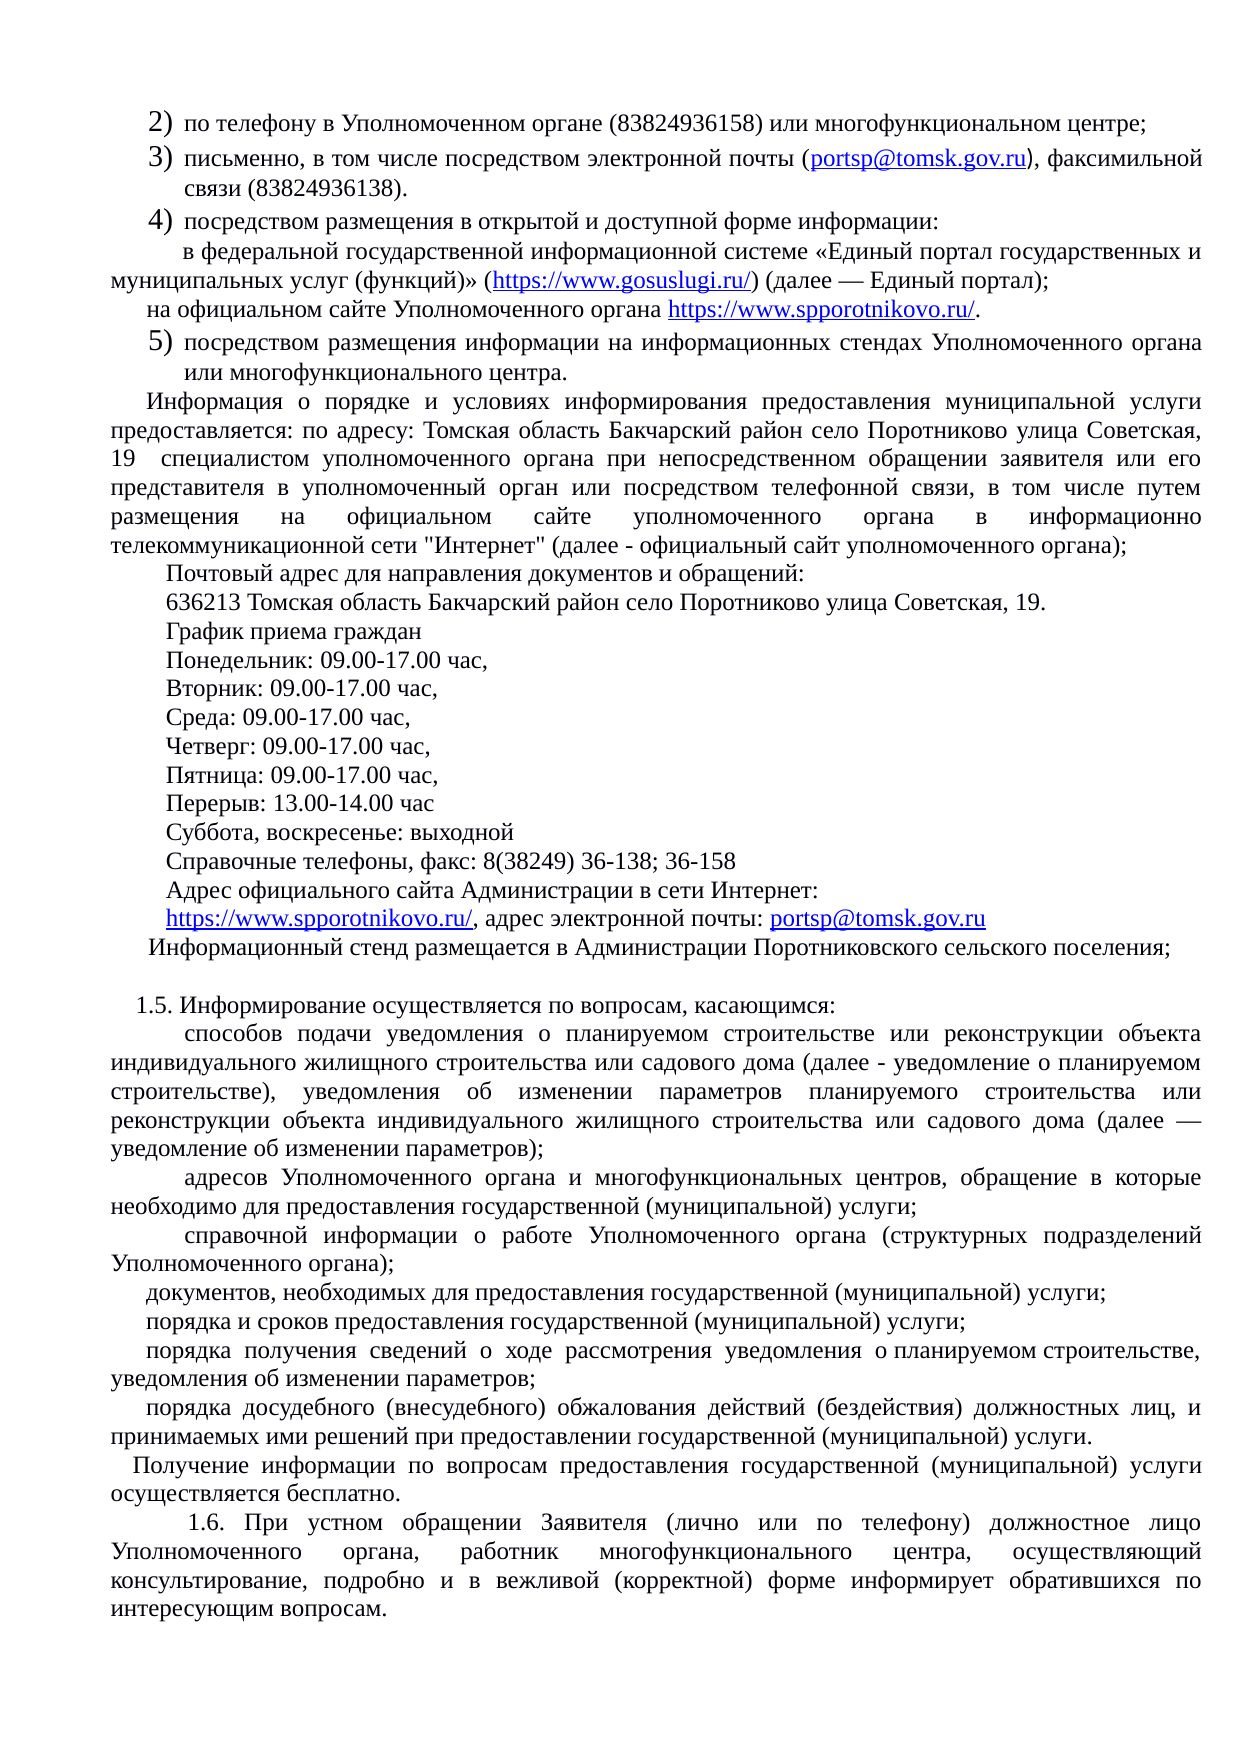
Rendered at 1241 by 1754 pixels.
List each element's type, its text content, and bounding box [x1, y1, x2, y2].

text способов подачи уведомления о планируемом строительстве или реконструкции объекта индивидуального жилищного строительства или садового дома (далее - уведомление о планируемом строительстве), уведомления об изменении параметров планируемого строительства или реконструкции объекта индивидуального жилищного строительства или садового дома (далее — уведомление об изменении параметров); [110, 1018, 1203, 1162]
text Вторник: 09.00-17.00 час, [110, 673, 1203, 702]
text График приема граждан [110, 616, 1203, 645]
text Почтовый адрес для направления документов и обращений: [110, 558, 1203, 587]
text Информация о порядке и условиях информирования предоставления муниципальной услуги предоставляется: по адресу: Томская область Бакчарский район село Поротниково улица Советская, 19 специалистом уполномоченного органа при непосредственном обращении заявителя или его представителя в уполномоченный орган или посредством телефонной связи, в том числе путем размещения на официальном сайте уполномоченного органа в информационно телекоммуникационной сети "Интернет" (далее - официальный сайт уполномоченного органа); [110, 386, 1203, 558]
text Суббота, воскресенье: выходной [110, 817, 1203, 846]
text Перерыв: 13.00-14.00 час [110, 788, 1203, 817]
text Пятница: 09.00-17.00 час, [110, 760, 1203, 788]
text порядка досудебного (внесудебного) обжалования действий (бездействия) должностных лиц, и принимаемых ими решений при предоставлении государственной (муниципальной) услуги. [110, 1392, 1203, 1450]
text 1.5. Информирование осуществляется по вопросам, касающимся: [110, 990, 1203, 1018]
text 1.6. При устном обращении Заявителя (лично или по телефону) должностное лицо Уполномоченного органа, работник многофункционального центра, осуществляющий консультирование, подробно и в вежливой (корректной) форме информирует обратившихся по интересующим вопросам. [110, 1507, 1203, 1622]
text на официальном сайте Уполномоченного органа https://www.spporotnikovo.ru/. [110, 294, 1203, 322]
text Понедельник: 09.00-17.00 час, [110, 645, 1203, 673]
list письменно, в том числе посредством электронной почты (portsp@tomsk.gov.ru), факсимильной связи (83824936138). [148, 138, 1203, 202]
text в федеральной государственной информационной системе «Единый портал государственных и муниципальных услуг (функций)» (https://www.gosuslugi.ru/) (далее — Единый портал); [110, 236, 1203, 294]
list посредством размещения в открытой и доступной форме информации: [148, 202, 1203, 236]
text Получение информации по вопросам предоставления государственной (муниципальной) услуги осуществляется бесплатно. [110, 1450, 1203, 1507]
text порядка и сроков предоставления государственной (муниципальной) услуги; [110, 1306, 1203, 1335]
text Адрес официального сайта Администрации в сети Интернет: [110, 875, 1203, 903]
list по телефону в Уполномоченном органе (83824936158) или многофункциональном центре; [148, 103, 1203, 138]
text https://www.spporotnikovo.ru/, адрес электронной почты: portsp@tomsk.gov.ru [110, 903, 1203, 932]
text справочной информации о работе Уполномоченного органа (структурных подразделений Уполномоченного органа); [110, 1220, 1203, 1277]
text Четверг: 09.00-17.00 час, [110, 731, 1203, 760]
text Справочные телефоны, факс: 8(38249) 36-138; 36-158 [110, 846, 1203, 875]
text Информационный стенд размещается в Администрации Поротниковского сельского поселения; [148, 932, 1203, 961]
text 636213 Томская область Бакчарский район село Поротниково улица Советская, 19. [110, 587, 1203, 616]
list посредством размещения информации на информационных стендах Уполномоченного органа или многофункционального центра. [148, 322, 1203, 386]
text порядка получения сведений о ходе рассмотрения уведомления о планируемом строительстве, уведомления об изменении параметров; [110, 1335, 1203, 1392]
text Среда: 09.00-17.00 час, [110, 702, 1203, 731]
text документов, необходимых для предоставления государственной (муниципальной) услуги; [110, 1277, 1203, 1306]
text адресов Уполномоченного органа и многофункциональных центров, обращение в которые необходимо для предоставления государственной (муниципальной) услуги; [110, 1162, 1203, 1220]
